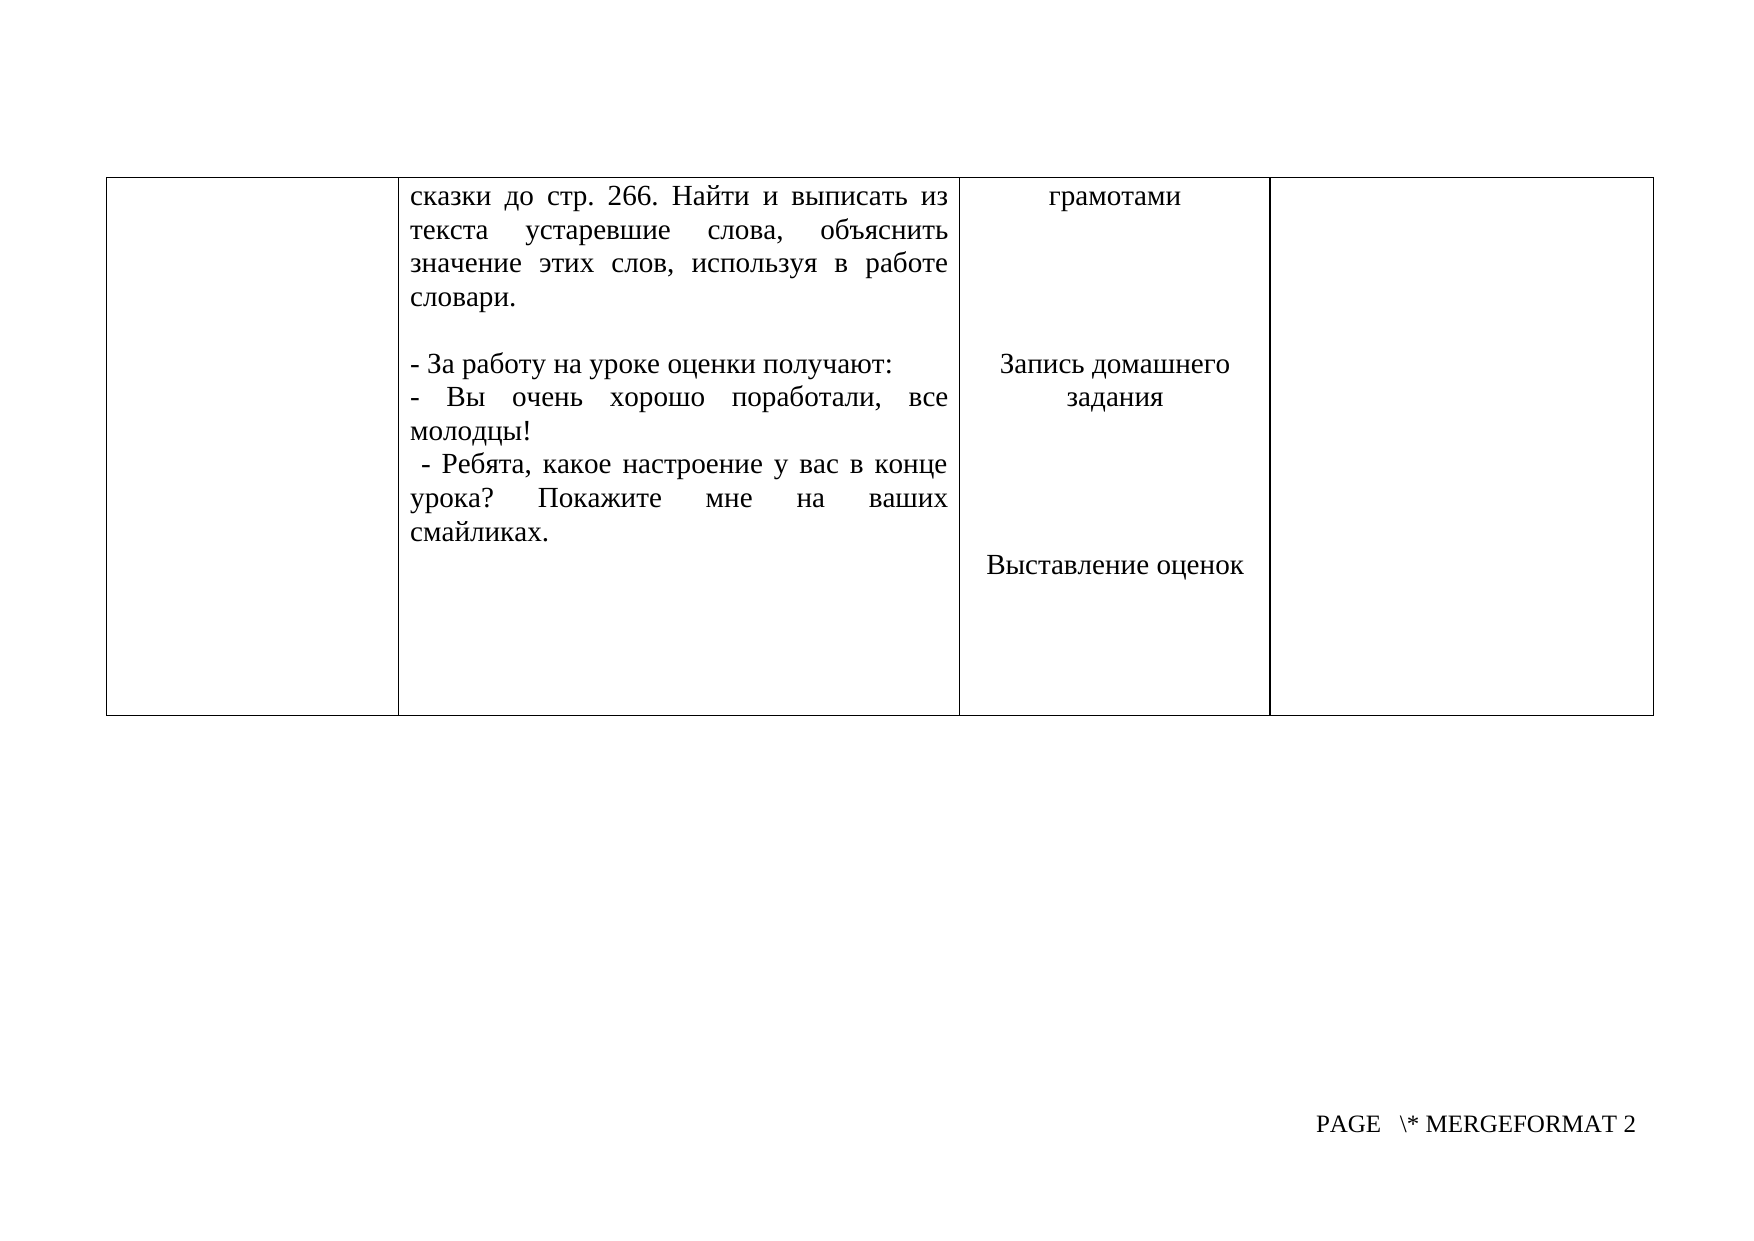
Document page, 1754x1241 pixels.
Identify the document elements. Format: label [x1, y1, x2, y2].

table_cell [399, 178, 959, 715]
table_cell [960, 178, 1269, 715]
table_cell [107, 178, 398, 715]
table_cell [1271, 178, 1653, 715]
